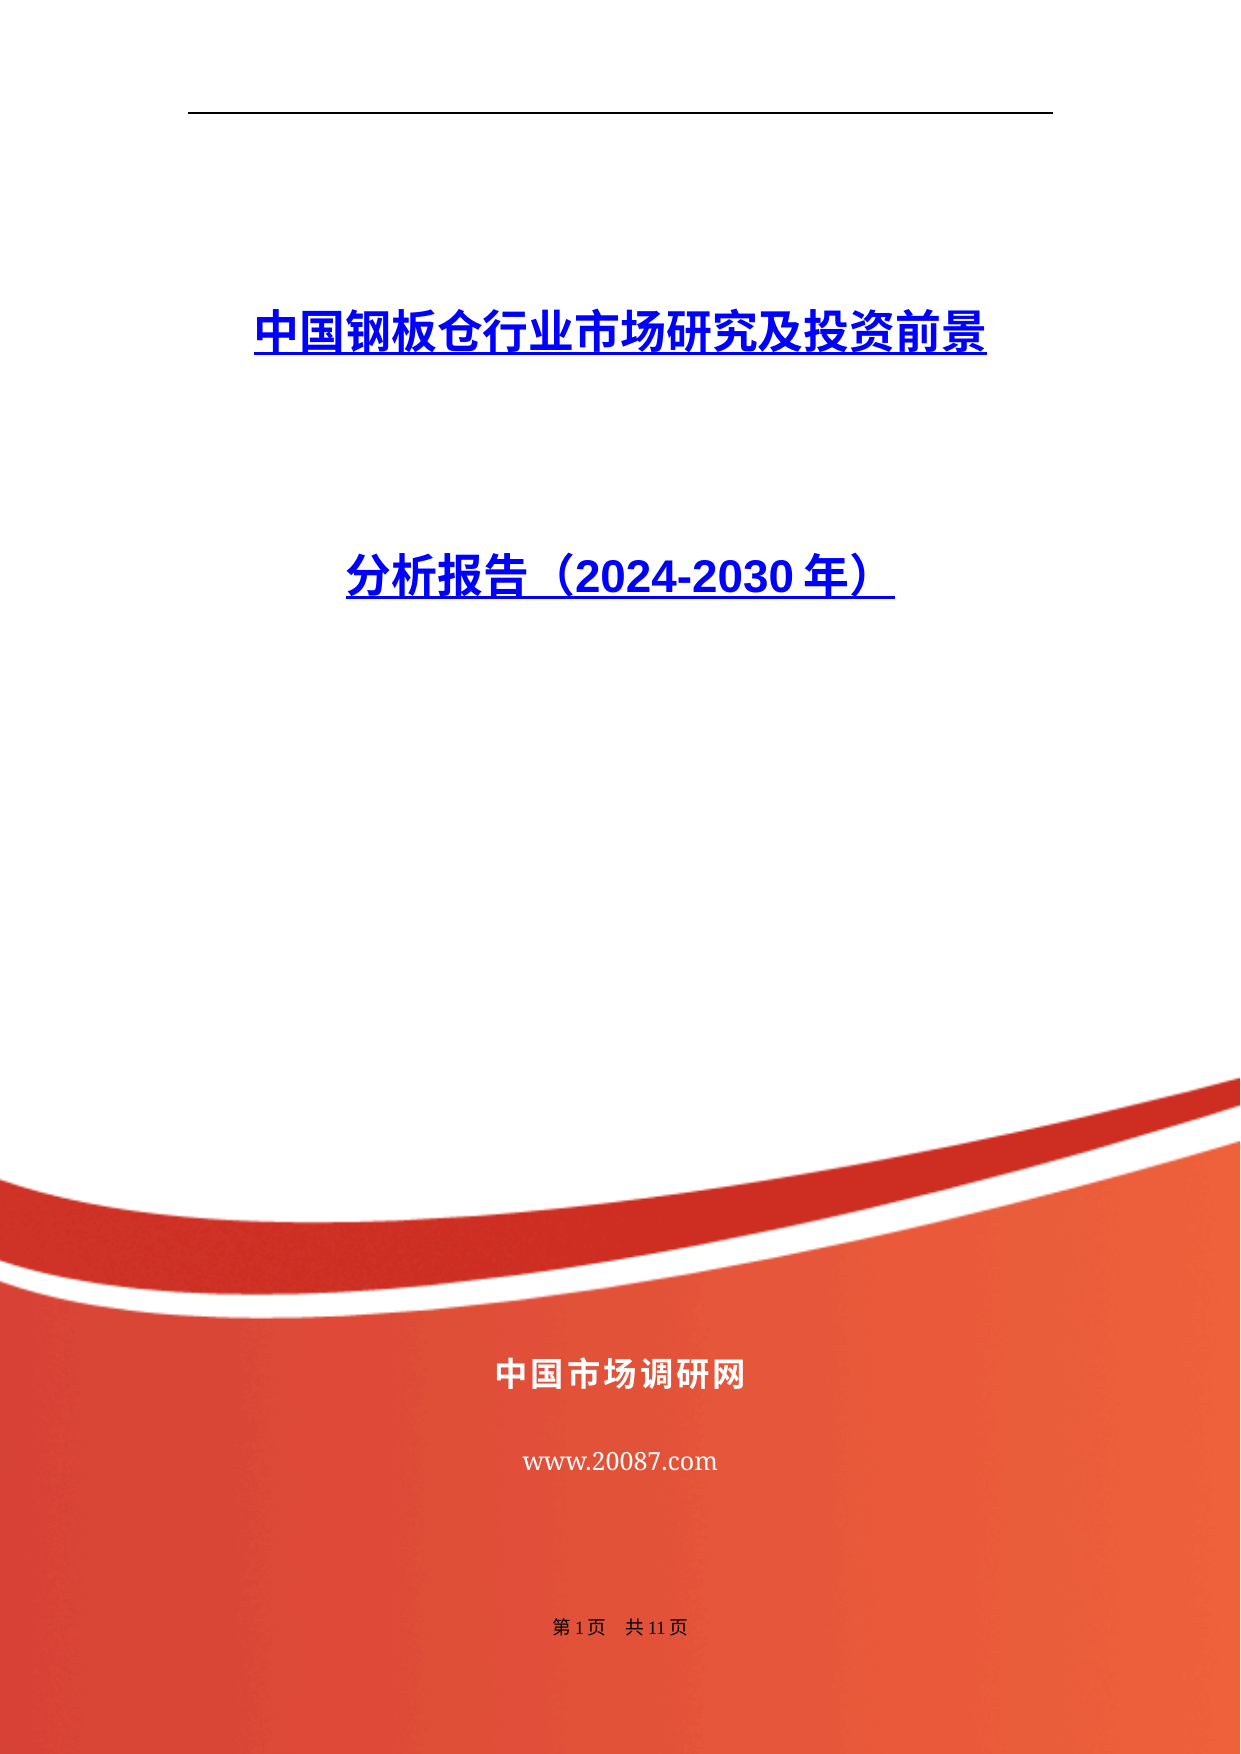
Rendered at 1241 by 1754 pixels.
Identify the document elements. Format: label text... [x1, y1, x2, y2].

picture [0, 1006, 1241, 1754]
text www.20087.com [187, 1428, 1053, 1493]
subtitle 中国市场调研网 [187, 1339, 1053, 1404]
table_header 中国钢板仓行业市场研究及投资前景分析报告（2024-2030年） [188, 207, 1053, 773]
